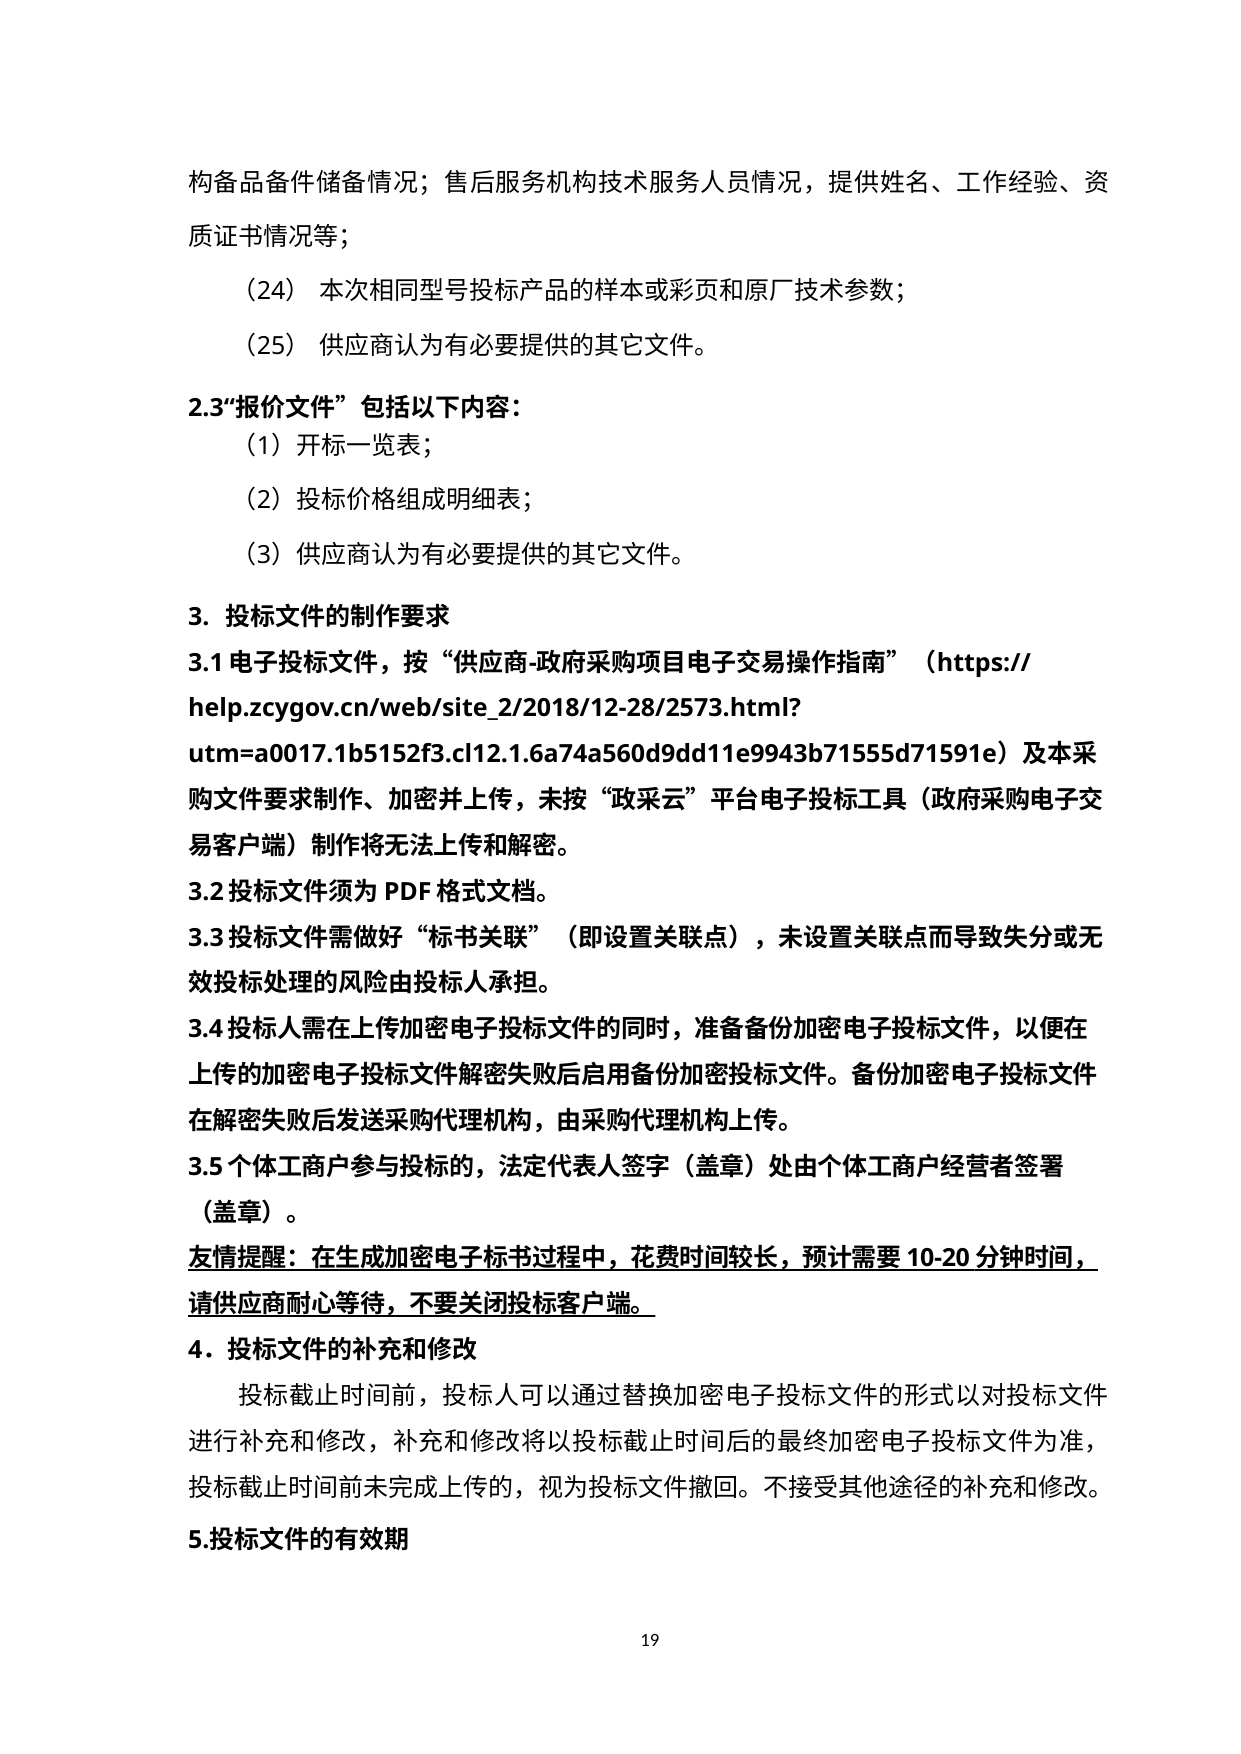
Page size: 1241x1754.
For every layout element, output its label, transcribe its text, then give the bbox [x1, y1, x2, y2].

text （3）供应商认为有必要提供的其它文件。 [188, 534, 1111, 570]
text 3.4投标人需在上传加密电子投标文件的同时，准备备份加密电子投标文件，以便在上传的加密电子投标文件解密失败后启用备份加密投标文件。备份加密电子投标文件在解密失败后发送采购代理机构，由采购代理机构上传。 [188, 1001, 1111, 1138]
text （2）投标价格组成明细表； [188, 480, 1111, 516]
text （25） 供应商认为有必要提供的其它文件。 [188, 325, 1111, 361]
text 2.3“报价文件”包括以下内容： [188, 379, 1111, 425]
text （24） 本次相同型号投标产品的样本或彩页和原厂技术参数； [188, 271, 1111, 307]
text 投标截止时间前，投标人可以通过替换加密电子投标文件的形式以对投标文件进行补充和修改，补充和修改将以投标截止时间后的最终加密电子投标文件为准，投标截止时间前未完成上传的，视为投标文件撤回。不接受其他途径的补充和修改。 [188, 1368, 1111, 1505]
text 3.3投标文件需做好“标书关联”（即设置关联点），未设置关联点而导致失分或无效投标处理的风险由投标人承担。 [188, 909, 1111, 1001]
list 5.投标文件的有效期 [188, 1505, 1111, 1570]
list 投标文件的制作要求 [188, 588, 1111, 634]
text 3.1电子投标文件，按“供应商-政府采购项目电子交易操作指南”（https://help.zcygov.cn/web/site_2/2018/12-28/2573.html?utm=a0017.1b5152f3.cl12.1.6a74a560d9dd11e9943b71555d71591e）及本采购文件要求制作、加密并上传，未按“政采云”平台电子投标工具（政府采购电子交易客户端）制作将无法上传和解密。 [188, 634, 1111, 863]
text 友情提醒：在生成加密电子标书过程中，花费时间较长，预计需要10-20分钟时间，请供应商耐心等待，不要关闭投标客户端。 [188, 1230, 1111, 1322]
text 3.5个体工商户参与投标的，法定代表人签字（盖章）处由个体工商户经营者签署（盖章）。 [188, 1138, 1111, 1230]
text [188, 162, 1111, 253]
text （1）开标一览表； [188, 425, 1111, 462]
text 3.2投标文件须为PDF格式文档。 [188, 863, 1111, 909]
text 4．投标文件的补充和修改 [188, 1322, 1111, 1368]
